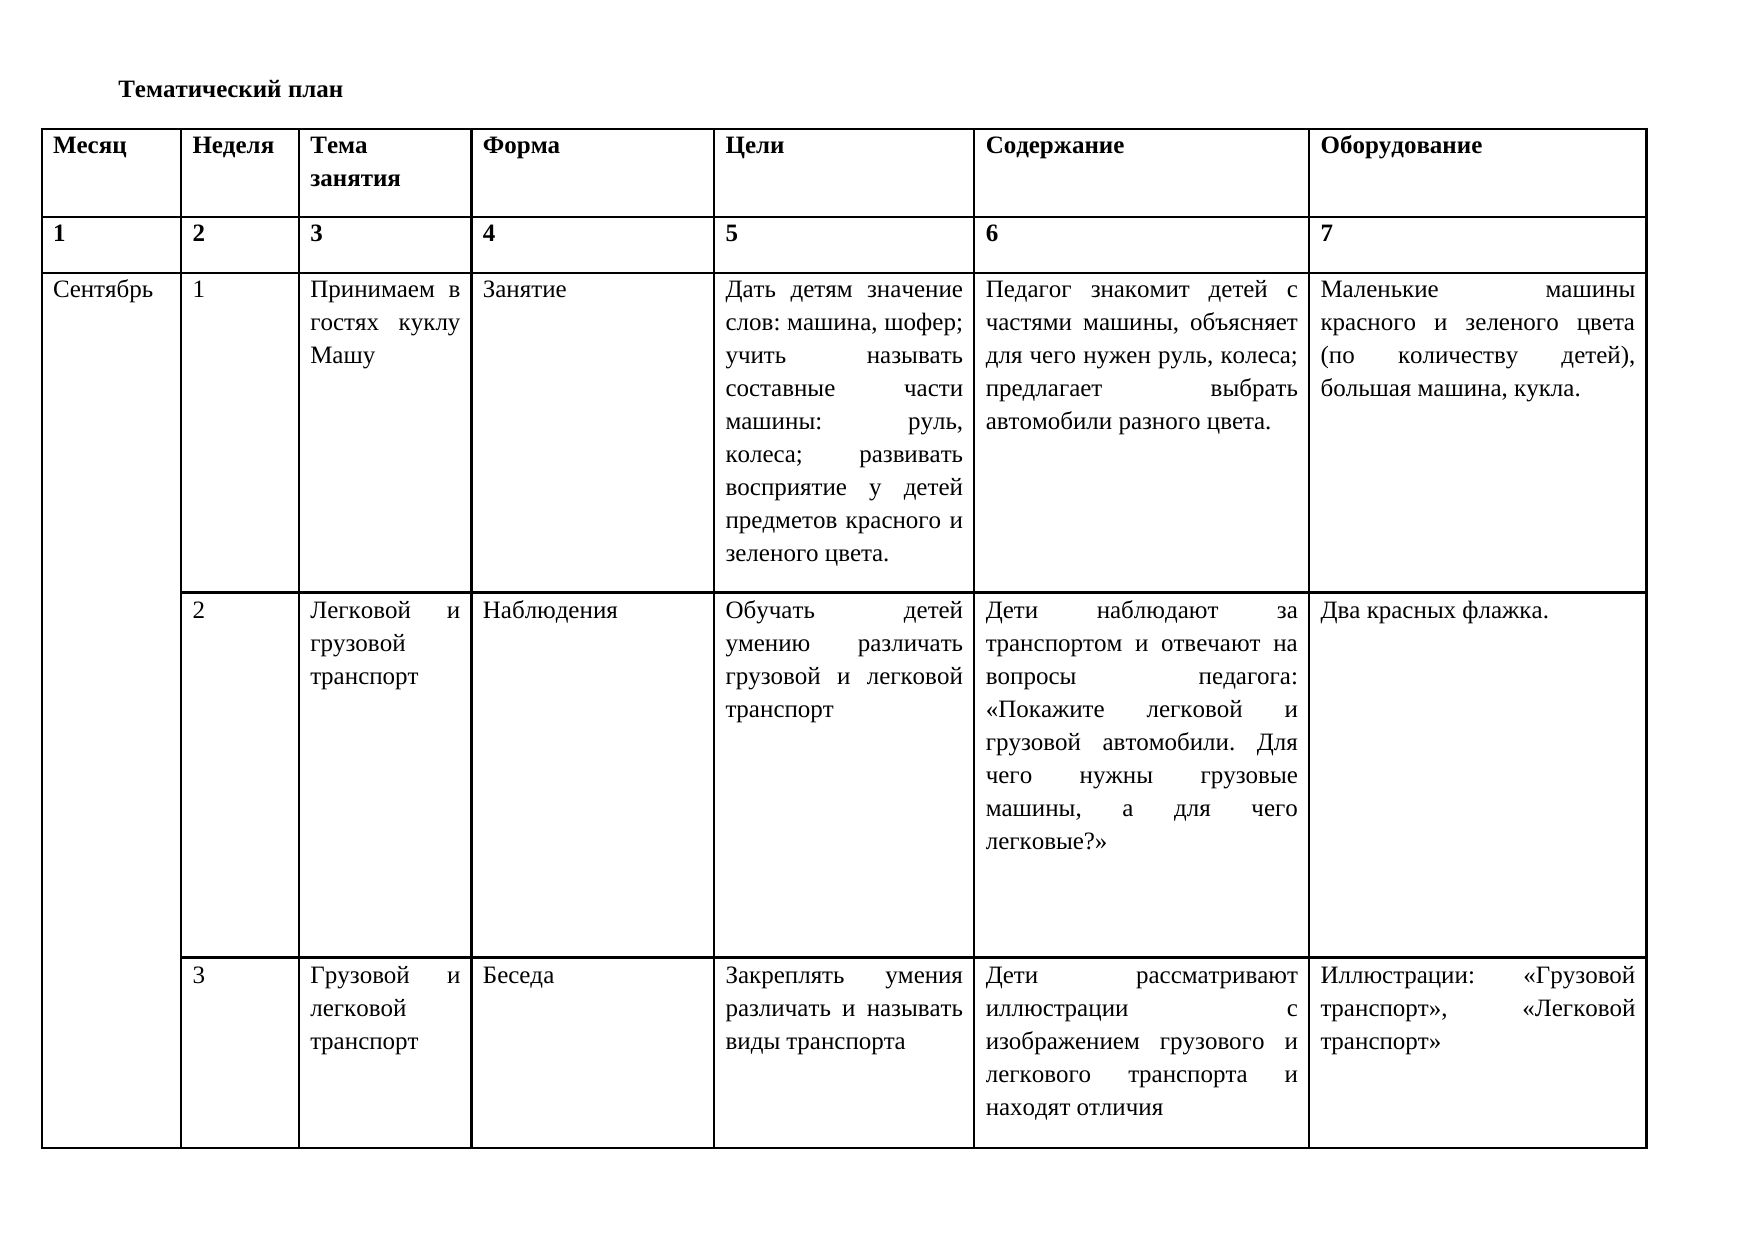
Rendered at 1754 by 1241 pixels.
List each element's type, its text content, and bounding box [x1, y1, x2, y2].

table_cell 2 [182, 218, 298, 272]
table_cell Беседа [473, 959, 713, 1147]
table_header Содержание [975, 130, 1308, 216]
table_cell Наблюдения [473, 594, 713, 956]
table_header Тема занятия [300, 130, 470, 216]
table_cell Педагог знакомит детей с частями машины, объясняет для чего нужен руль, колеса; предлагает выбрать автомобили разного цвета. [975, 274, 1308, 591]
table_cell 7 [1310, 218, 1645, 272]
table_cell 3 [300, 218, 470, 272]
table_cell 1 [43, 218, 180, 272]
table_cell Маленькие машины красного и зеленого цвета (по количеству детей), большая машина, кукла. [1310, 274, 1645, 591]
table_cell Дать детям значение слов: машина, шофер; учить называть составные части машины: руль, колеса; развивать восприятие у детей предметов красного и зеленого цвета. [715, 274, 973, 591]
table_cell 2 [182, 594, 298, 956]
table_cell Иллюстрации: «Грузовой транспорт», «Легковой транспорт» [1310, 959, 1645, 1147]
table_cell Обучать детей умению различать грузовой и легковой транспорт [715, 594, 973, 956]
table_header Неделя [182, 130, 298, 216]
text Тематический план [118, 74, 1636, 103]
table_cell Сентябрь [43, 274, 180, 1147]
table_cell 1 [182, 274, 298, 591]
table_cell Грузовой и легковой транспорт [300, 959, 470, 1147]
table_cell 5 [715, 218, 973, 272]
table_header Оборудование [1310, 130, 1645, 216]
table_cell 3 [182, 959, 298, 1147]
table_cell 4 [473, 218, 713, 272]
table_cell Дети наблюдают за транспортом и отвечают на вопросы педагога: «Покажите легковой и грузовой автомобили. Для чего нужны грузовые машины, а для чего легковые?» [975, 594, 1308, 956]
table_cell 6 [975, 218, 1308, 272]
table_header Цели [715, 130, 973, 216]
table_header Форма [473, 130, 713, 216]
table_header Месяц [43, 130, 180, 216]
table_cell Легковой и грузовой транспорт [300, 594, 470, 956]
table_cell Два красных флажка. [1310, 594, 1645, 956]
table_cell Дети рассматривают иллюстрации с изображением грузового и легкового транспорта и находят отличия [975, 959, 1308, 1147]
table_cell Закреплять умения различать и называть виды транспорта [715, 959, 973, 1147]
table_cell Принимаем в гостях куклу Машу [300, 274, 470, 591]
table_cell Занятие [473, 274, 713, 591]
